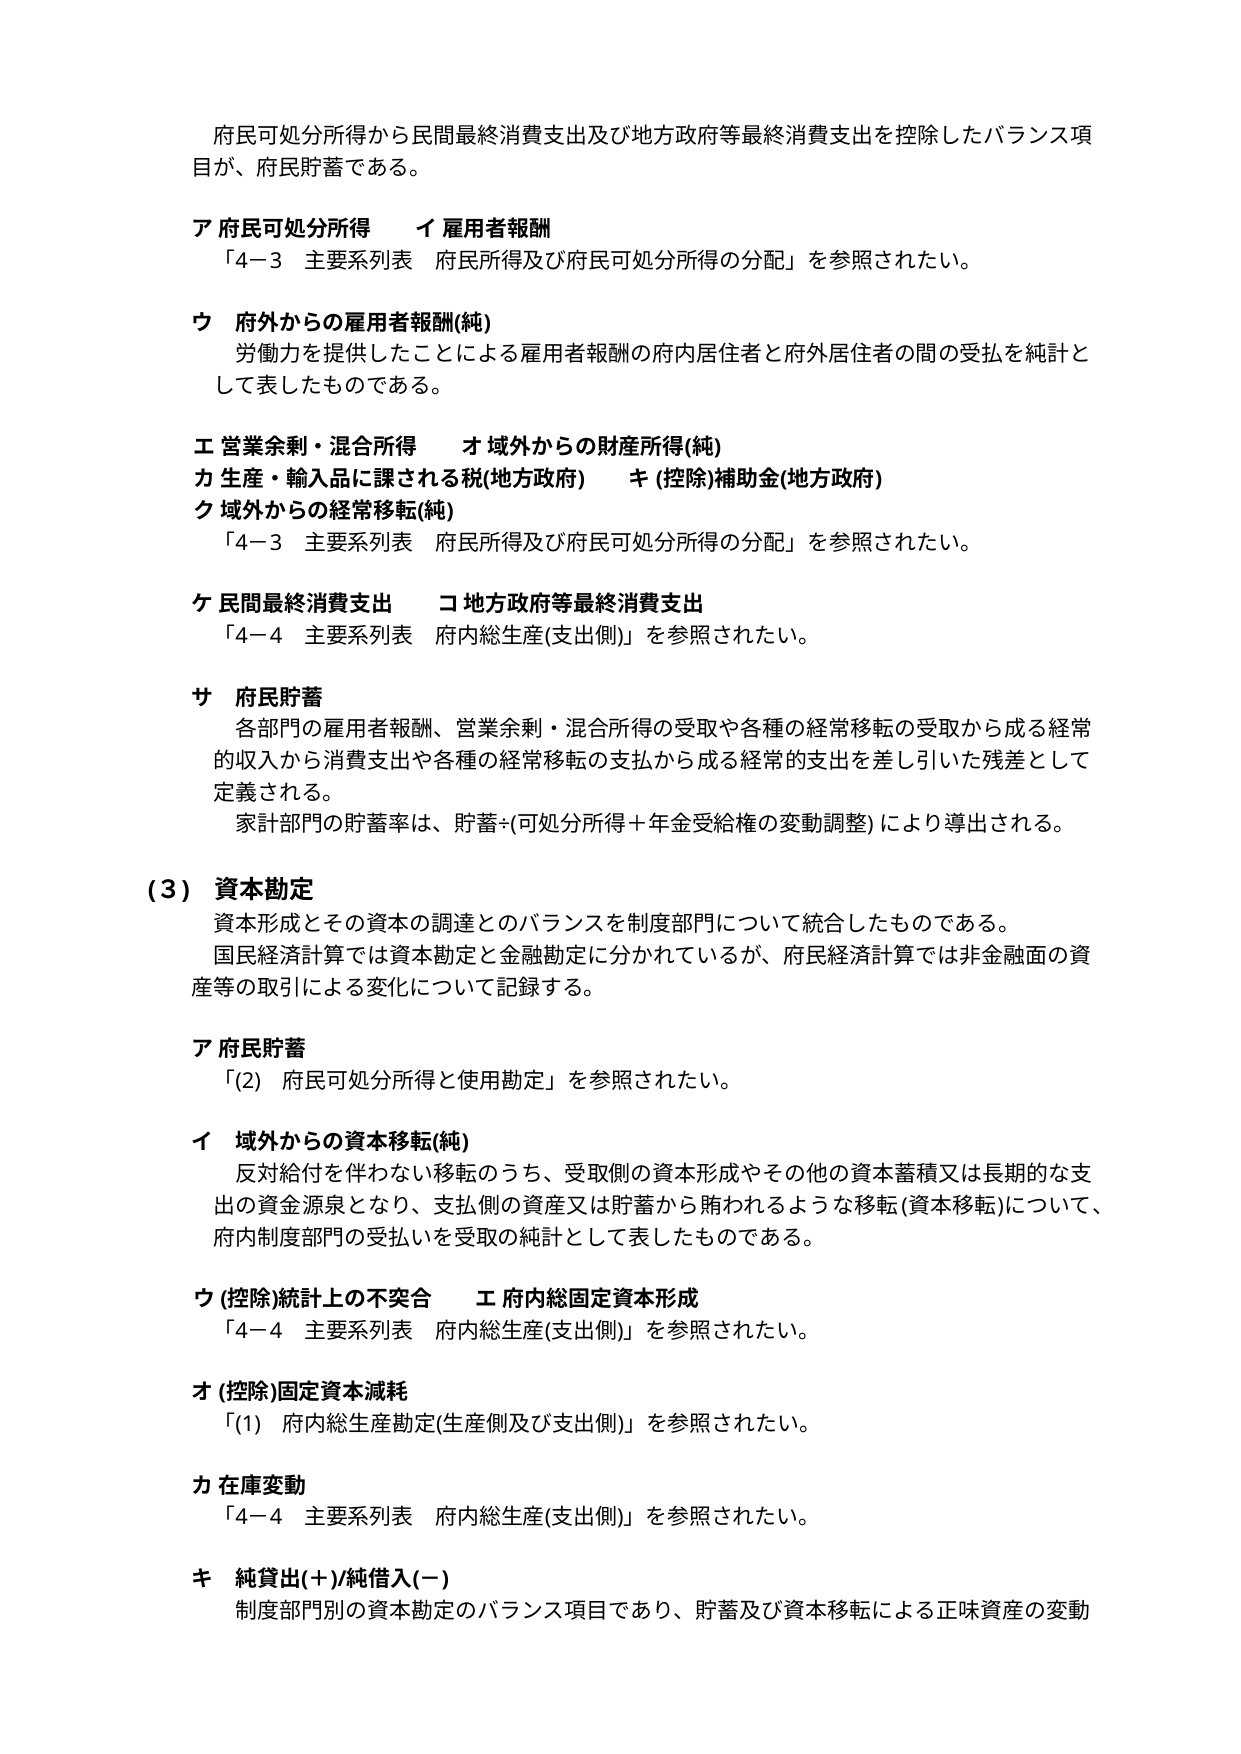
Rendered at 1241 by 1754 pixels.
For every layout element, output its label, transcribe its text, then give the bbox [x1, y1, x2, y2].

text ア 府民貯蓄 [191, 1031, 1092, 1063]
text 「４－３ 主要系列表 府民所得及び府民可処分所得の分配」を参照されたい。 [213, 525, 1092, 556]
text カ 生産・輸入品に課される税(地方政府) キ (控除)補助金(地方政府) [193, 461, 1092, 493]
text 「(１) 府内総生産勘定(生産側及び支出側)」を参照されたい。 [213, 1406, 1092, 1438]
text 反対給付を伴わない移転のうち、受取側の資本形成やその他の資本蓄積又は長期的な支出の資金源泉となり、支払側の資産又は貯蓄から賄われるような移転(資本移転)について、府内制度部門の受払いを受取の純計として表したものである。 [213, 1156, 1092, 1251]
text 府民可処分所得から民間最終消費支出及び地方政府等最終消費支出を控除したバランス項目が、府民貯蓄である。 [191, 118, 1092, 181]
text 「４－４ 主要系列表 府内総生産(支出側)」を参照されたい。 [213, 1313, 1092, 1344]
text ケ 民間最終消費支出 コ 地方政府等最終消費支出 [191, 586, 1092, 618]
text ク 域外からの経常移転(純) [193, 493, 1092, 525]
text 各部門の雇用者報酬、営業余剰・混合所得の受取や各種の経常移転の受取から成る経常的収入から消費支出や各種の経常移転の支払から成る経常的支出を差し引いた残差として定義される。 [213, 711, 1092, 806]
text 「４－３ 主要系列表 府民所得及び府民可処分所得の分配」を参照されたい。 [213, 243, 1092, 275]
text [213, 1593, 1092, 1624]
text ウ 府外からの雇用者報酬(純) [191, 304, 1092, 336]
text 「４－４ 主要系列表 府内総生産(支出側)」を参照されたい。 [213, 618, 1092, 650]
text オ (控除)固定資本減耗 [191, 1374, 1092, 1406]
text 家計部門の貯蓄率は、貯蓄÷(可処分所得＋年金受給権の変動調整) により導出される。 [213, 806, 1092, 838]
subtitle 資本勘定 [148, 868, 1092, 906]
text 「(２) 府民可処分所得と使用勘定」を参照されたい。 [213, 1063, 1092, 1094]
text イ 域外からの資本移転(純) [191, 1124, 1092, 1156]
text ウ (控除)統計上の不突合 エ 府内総固定資本形成 [193, 1281, 1092, 1313]
text サ 府民貯蓄 [191, 679, 1092, 711]
text エ 営業余剰・混合所得 オ 域外からの財産所得(純) [193, 429, 1092, 461]
text カ 在庫変動 [191, 1468, 1092, 1499]
text 「４－４ 主要系列表 府内総生産(支出側)」を参照されたい。 [213, 1499, 1092, 1531]
text 資本形成とその資本の調達とのバランスを制度部門について統合したものである。 [191, 906, 1092, 938]
text キ 純貸出(＋)/純借入(－) [191, 1561, 1092, 1593]
text 国民経済計算では資本勘定と金融勘定に分かれているが、府民経済計算では非金融面の資産等の取引による変化について記録する。 [191, 938, 1092, 1001]
text 労働力を提供したことによる雇用者報酬の府内居住者と府外居住者の間の受払を純計として表したものである。 [213, 336, 1092, 399]
text ア 府民可処分所得 イ 雇用者報酬 [191, 211, 1092, 243]
